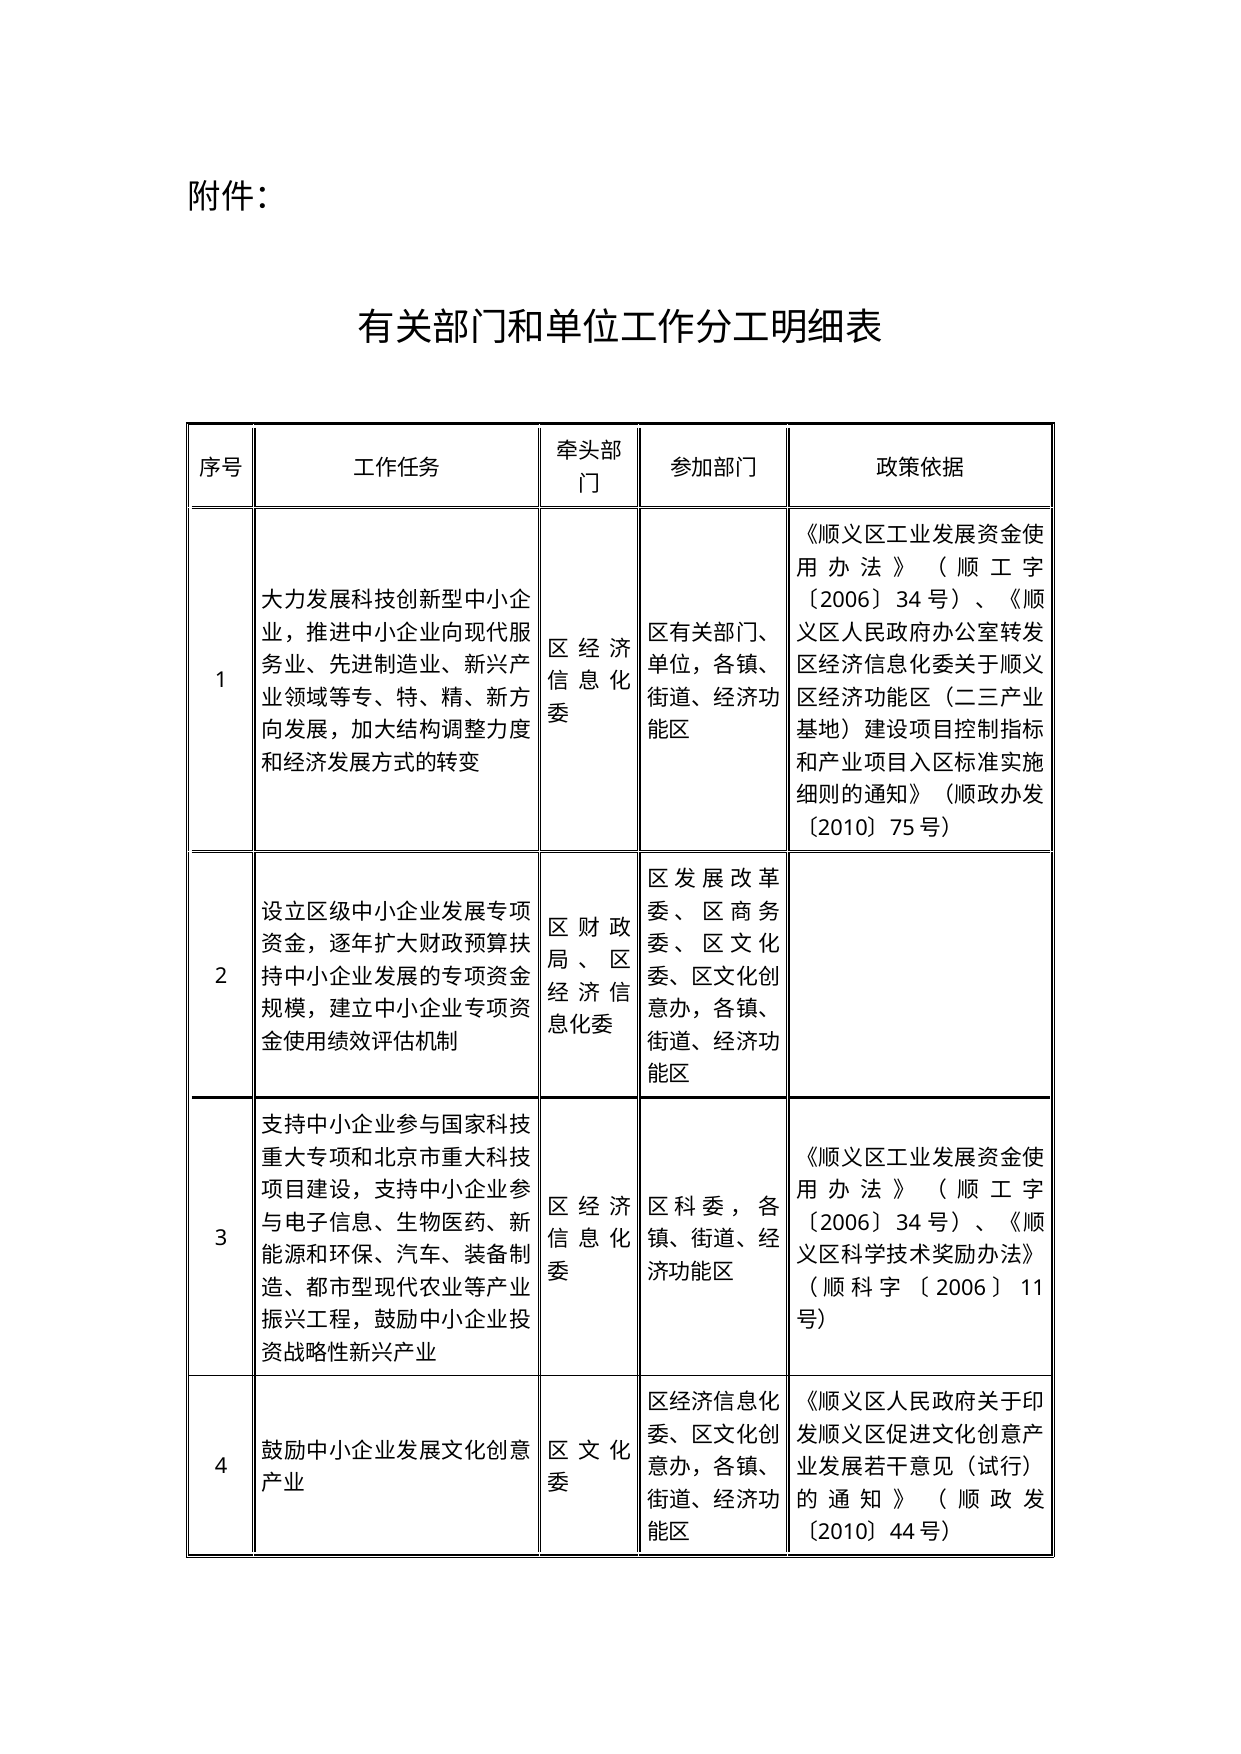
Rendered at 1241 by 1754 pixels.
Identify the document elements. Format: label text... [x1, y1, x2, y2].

table_cell 区科委，各镇、街道、经济功能区 [641, 1099, 786, 1375]
table_cell 《顺义区人民政府关于印发顺义区促进文化创意产业发展若干意见（试行）的通知》（顺政发〔2010〕44号） [788, 1376, 1051, 1554]
table_cell 支持中小企业参与国家科技重大专项和北京市重大科技项目建设，支持中小企业参与电子信息、生物医药、新能源和环保、汽车、装备制造、都市型现代农业等产业振兴工程，鼓励中小企业投资战略性新兴产业 [256, 1099, 538, 1375]
table_cell 区文化委 [540, 1376, 639, 1554]
table_cell 设立区级中小企业发展专项资金，逐年扩大财政预算扶持中小企业发展的专项资金规模，建立中小企业专项资金使用绩效评估机制 [256, 853, 538, 1096]
table_cell [788, 850, 1053, 1096]
text 有关部门和单位工作分工明细表 [187, 292, 1053, 357]
table_cell 区经济信息化委 [541, 1099, 637, 1375]
table_cell 《顺义区工业发展资金使用办法》（顺工字〔2006〕34号）、《顺义区科学技术奖励办法》（顺科字〔2006〕11号） [790, 1096, 1051, 1375]
table_cell 鼓励中小企业发展文化创意产业 [254, 1376, 540, 1554]
table_header 序号 [189, 424, 254, 506]
table_cell 区财政局、区经济信息化委 [541, 853, 637, 1096]
table_cell 4 [189, 1376, 254, 1554]
table_cell 区经济信息化委 [541, 509, 637, 850]
table_cell 大力发展科技创新型中小企业，推进中小企业向现代服务业、先进制造业、新兴产业领域等专、特、精、新方向发展，加大结构调整力度和经济发展方式的转变 [256, 509, 538, 850]
table_cell 区经济信息化委、区文化创意办，各镇、街道、经济功能区 [639, 1376, 788, 1554]
table_header 工作任务 [254, 425, 540, 506]
table_cell 《顺义区工业发展资金使用办法》（顺工字〔2006〕34号）、《顺义区人民政府办公室转发区经济信息化委关于顺义区经济功能区（二三产业基地）建设项目控制指标和产业项目入区标准实施细则的通知》（顺政办发〔2010〕75号） [788, 506, 1053, 850]
text 附件： [187, 162, 1053, 227]
table_header 政策依据 [788, 425, 1051, 506]
table_cell 2 [188, 850, 254, 1096]
table_cell 3 [189, 1096, 252, 1375]
table_header 牵头部门 [540, 424, 639, 506]
table_cell 1 [188, 506, 254, 850]
table_header 参加部门 [639, 424, 788, 506]
table_cell 区有关部门、单位，各镇、街道、经济功能区 [641, 509, 786, 850]
table_cell 区发展改革委、区商务委、区文化委、区文化创意办，各镇、街道、经济功能区 [641, 853, 786, 1096]
